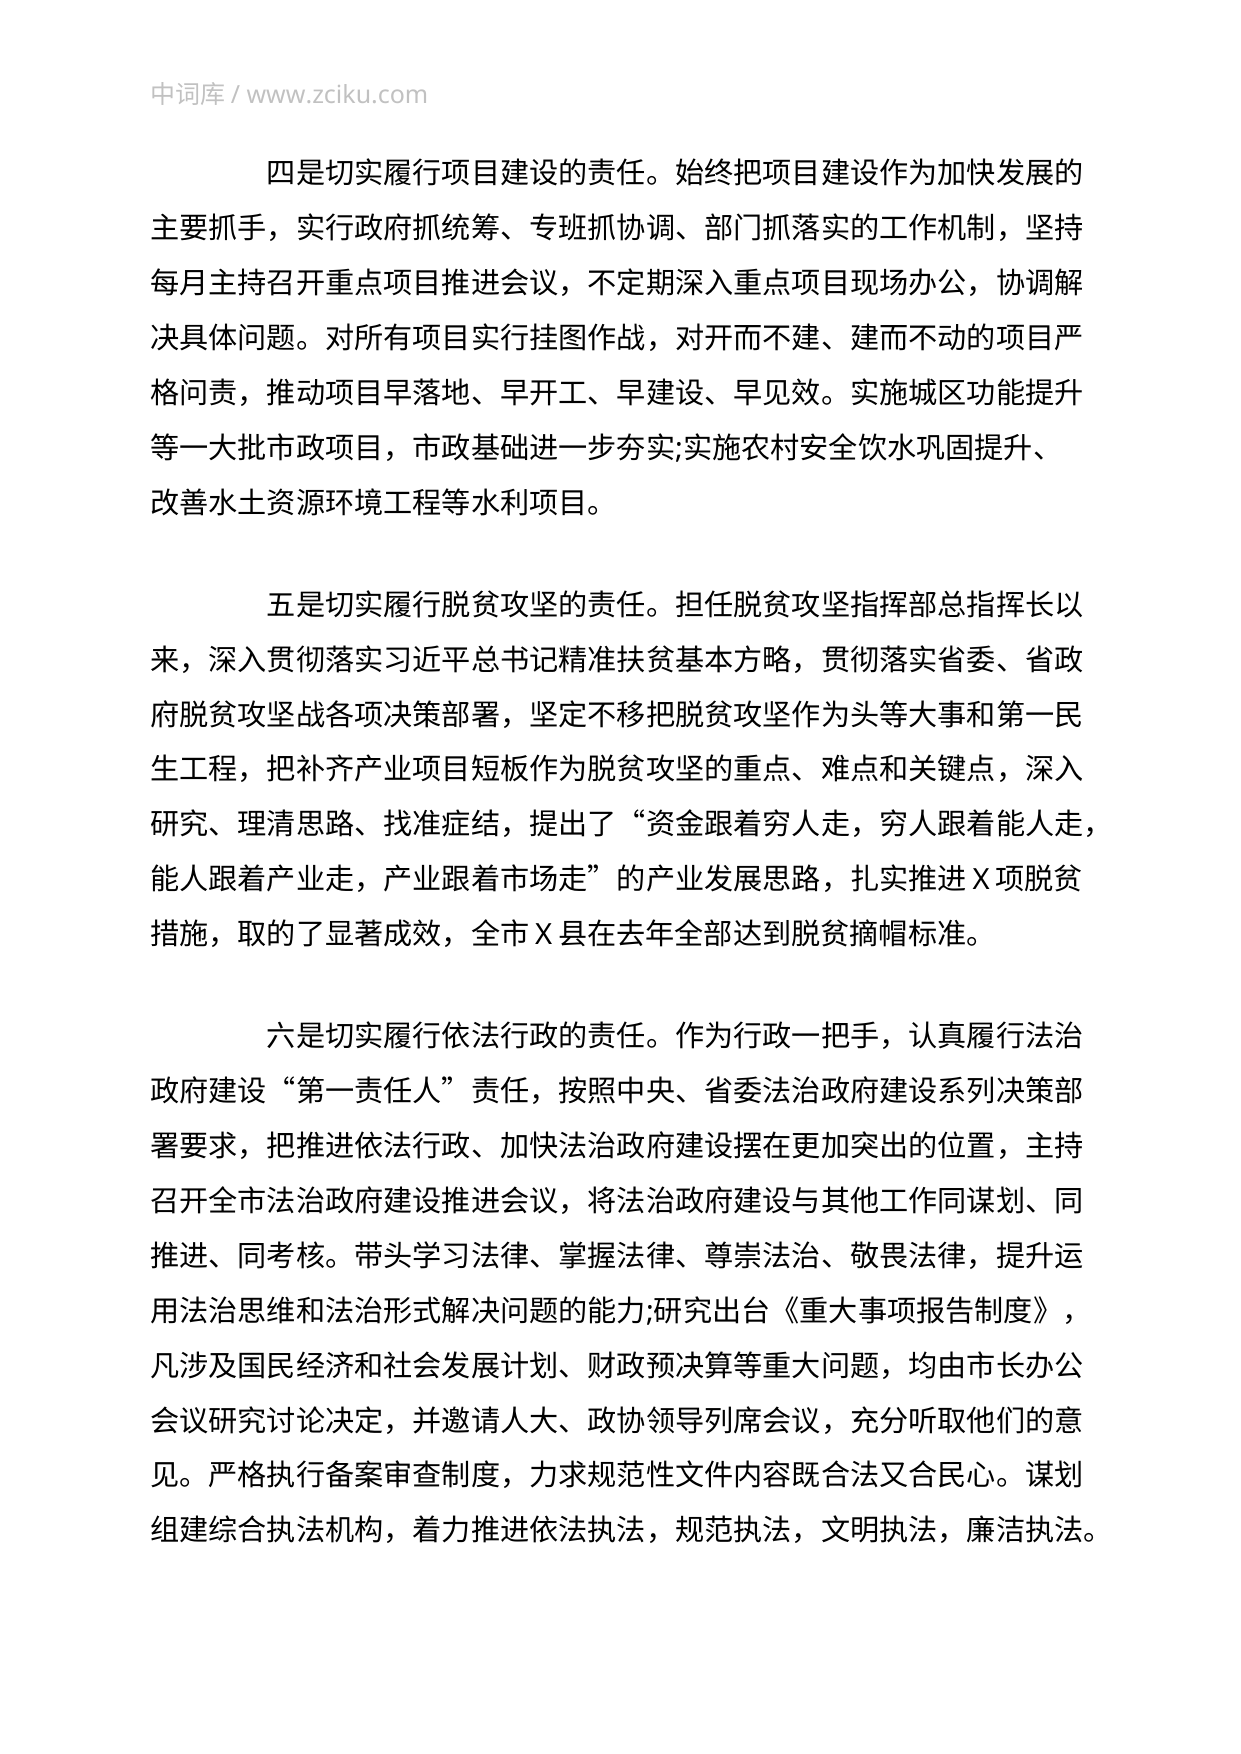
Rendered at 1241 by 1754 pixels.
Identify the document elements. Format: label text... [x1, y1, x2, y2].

text 六是切实履行依法行政的责任。作为行政一把手，认真履行法治政府建设“第一责任人”责任，按照中央、省委法治政府建设系列决策部署要求，把推进依法行政、加快法治政府建设摆在更加突出的位置，主持召开全市法治政府建设推进会议，将法治政府建设与其他工作同谋划、同推进、同考核。带头学习法律、掌握法律、尊崇法治、敬畏法律，提升运用法治思维和法治形式解决问题的能力;研究出台《重大事项报告制度》，凡涉及国民经济和社会发展计划、财政预决算等重大问题，均由市长办公会议研究讨论决定，并邀请人大、政协领导列席会议，充分听取他们的意见。严格执行备案审查制度，力求规范性文件内容既合法又合民心。谋划组建综合执法机构，着力推进依法执法，规范执法，文明执法，廉洁执法。 [150, 1013, 1090, 1549]
text 五是切实履行脱贫攻坚的责任。担任脱贫攻坚指挥部总指挥长以来，深入贯彻落实习近平总书记精准扶贫基本方略，贯彻落实省委、省政府脱贫攻坚战各项决策部署，坚定不移把脱贫攻坚作为头等大事和第一民生工程，把补齐产业项目短板作为脱贫攻坚的重点、难点和关键点，深入研究、理清思路、找准症结，提出了“资金跟着穷人走，穷人跟着能人走，能人跟着产业走，产业跟着市场走”的产业发展思路，扎实推进X项脱贫措施，取的了显著成效，全市X县在去年全部达到脱贫摘帽标准。 [150, 581, 1090, 953]
text 四是切实履行项目建设的责任。始终把项目建设作为加快发展的主要抓手，实行政府抓统筹、专班抓协调、部门抓落实的工作机制，坚持每月主持召开重点项目推进会议，不定期深入重点项目现场办公，协调解决具体问题。对所有项目实行挂图作战，对开而不建、建而不动的项目严格问责，推动项目早落地、早开工、早建设、早见效。实施城区功能提升等一大批市政项目，市政基础进一步夯实;实施农村安全饮水巩固提升、改善水土资源环境工程等水利项目。 [150, 150, 1090, 522]
